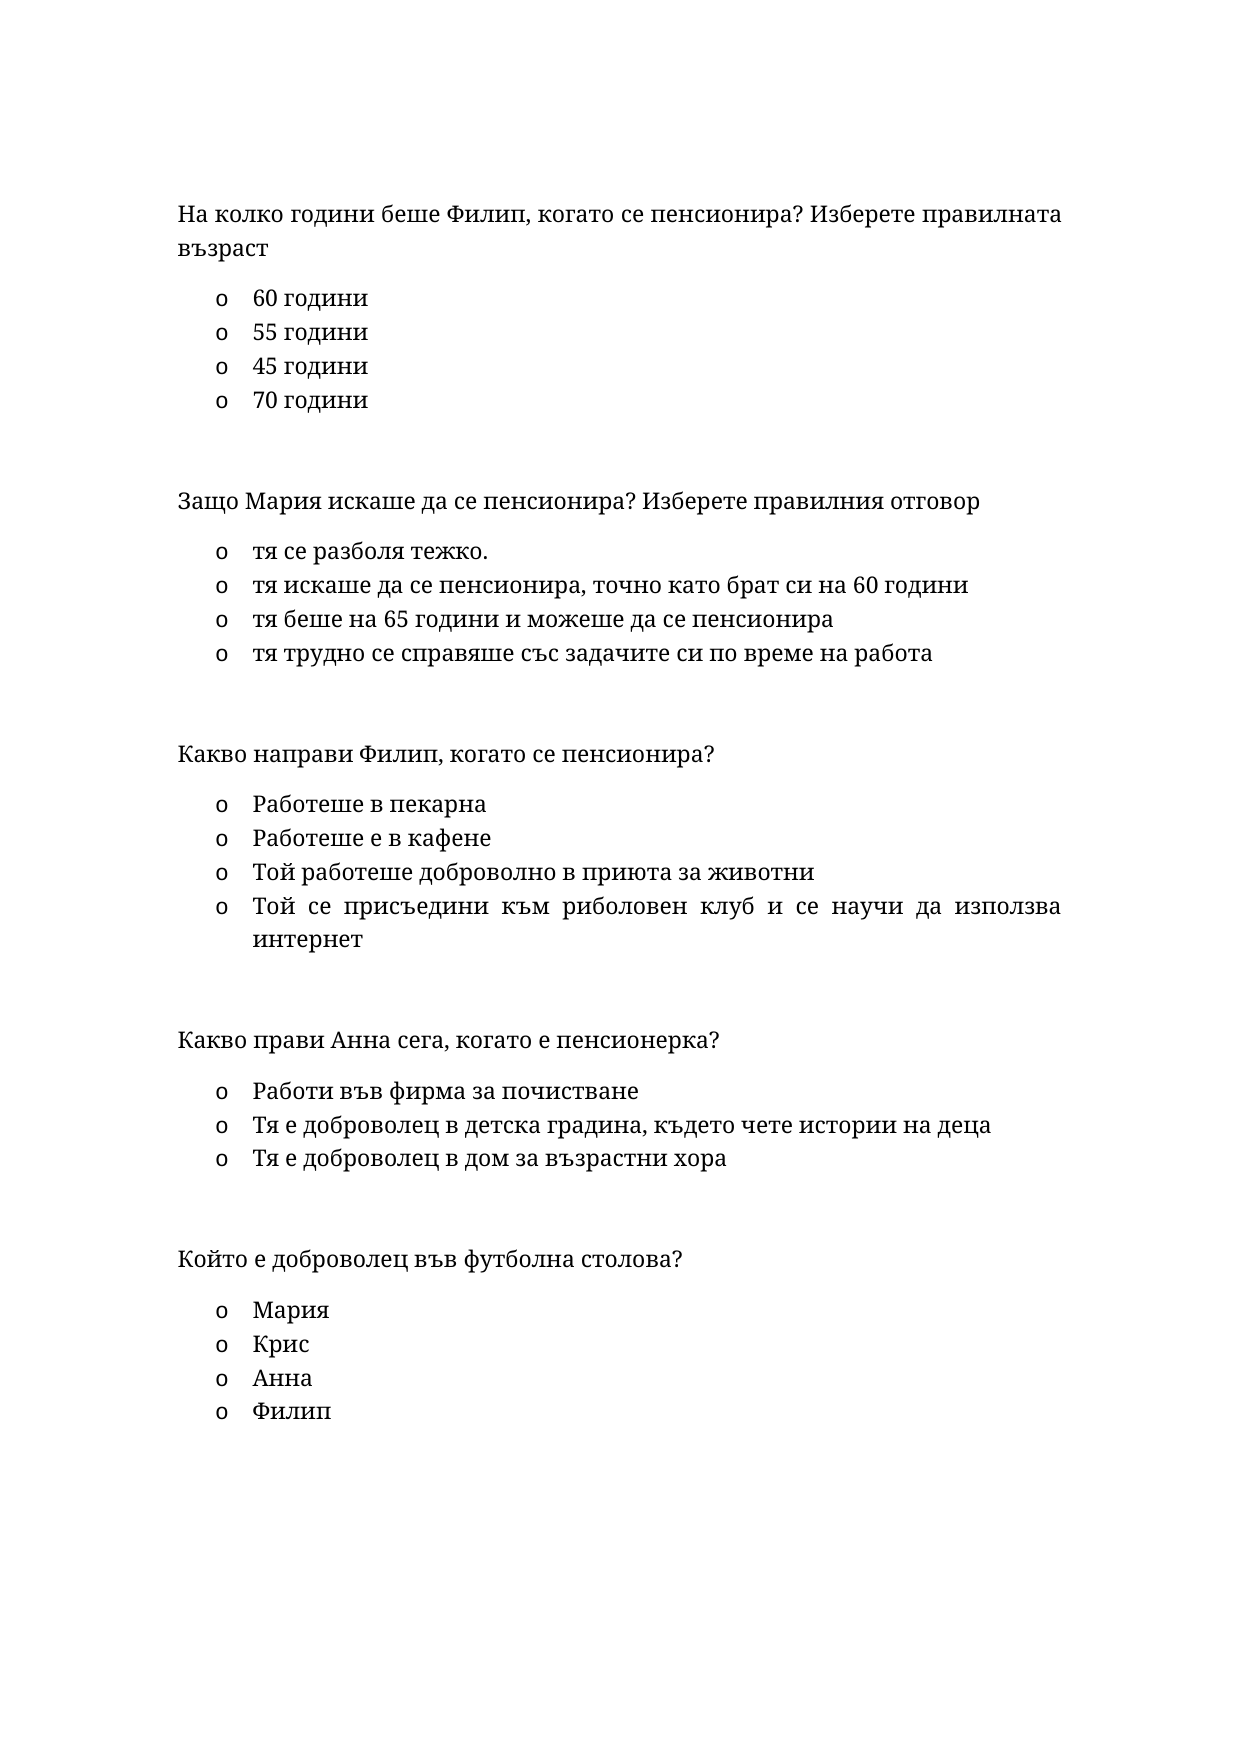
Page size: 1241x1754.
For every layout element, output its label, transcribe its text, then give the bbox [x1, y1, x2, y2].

list Тя е доброволец в дом за възрастни хора [215, 1142, 1063, 1174]
list тя искаше да се пенсионира, точно като брат си на 60 години [215, 569, 1063, 600]
text На колко години беше Филип, когато се пенсионира? Изберете правилната възраст [177, 198, 1063, 263]
list Филип [215, 1395, 1063, 1427]
list Анна [215, 1361, 1063, 1393]
list тя беше на 65 години и можеше да се пенсионира [215, 603, 1063, 634]
list Работи във фирма за почистване [215, 1075, 1063, 1106]
list Работеше е в кафене [215, 822, 1063, 853]
text Какво прави Анна сега, когато е пенсионерка? [177, 1024, 1063, 1056]
text Който е доброволец във футболна столова? [177, 1243, 1063, 1274]
list 55 години [215, 316, 1063, 347]
text Какво направи Филип, когато се пенсионира? [177, 738, 1063, 769]
list 70 години [215, 384, 1063, 415]
list Мария [215, 1294, 1063, 1325]
list Той работеше доброволно в приюта за животни [215, 856, 1063, 887]
list 45 години [215, 350, 1063, 381]
list тя трудно се справяше със задачите си по време на работа [215, 637, 1063, 668]
list Той се присъедини към риболовен клуб и се научи да използва интернет [215, 889, 1063, 955]
text Защо Мария искаше да се пенсионира? Изберете правилния отговор [177, 485, 1063, 516]
list 60 години [215, 282, 1063, 313]
list Крис [215, 1328, 1063, 1359]
list Тя е доброволец в детска градина, където чете истории на деца [215, 1108, 1063, 1140]
list тя се разболя тежко. [215, 535, 1063, 566]
list Работеше в пекарна [215, 788, 1063, 819]
